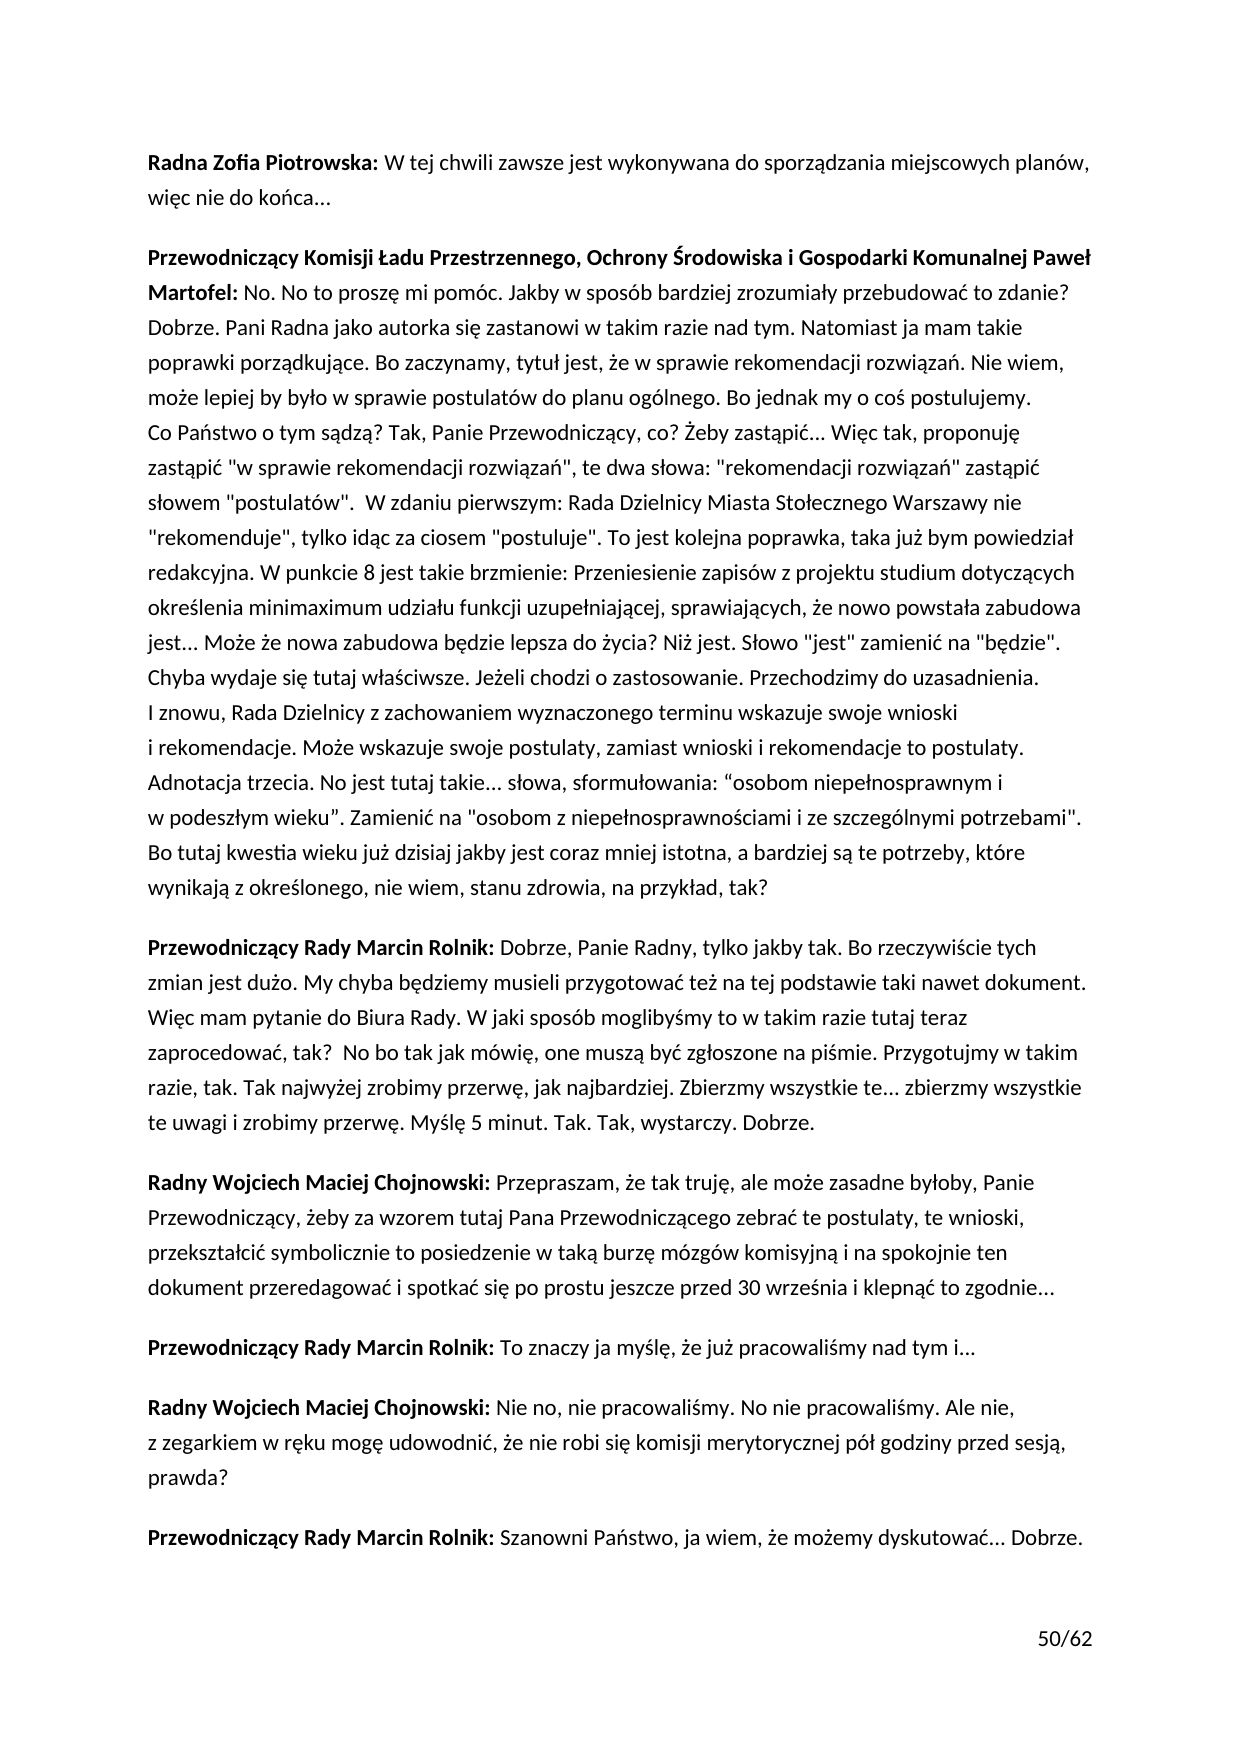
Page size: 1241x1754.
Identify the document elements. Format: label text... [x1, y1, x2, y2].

text Przewodniczący Komisji Ładu Przestrzennego, Ochrony Środowiska i Gospodarki Komunalnej Paweł Martofel: No. No to proszę mi pomóc. Jakby w sposób bardziej zrozumiały przebudować to zdanie? Dobrze. Pani Radna jako autorka się zastanowi w takim razie nad tym. Natomiast ja mam takie poprawki porządkujące. Bo zaczynamy, tytuł jest, że w sprawie rekomendacji rozwiązań. Nie wiem, może lepiej by było w sprawie postulatów do planu ogólnego. Bo jednak my o coś postulujemy. Co Państwo o tym sądzą? Tak, Panie Przewodniczący, co? Żeby zastąpić... Więc tak, proponuję zastąpić "w sprawie rekomendacji rozwiązań", te dwa słowa: "rekomendacji rozwiązań" zastąpić słowem "postulatów". W zdaniu pierwszym: Rada Dzielnicy Miasta Stołecznego Warszawy nie "rekomenduje", tylko idąc za ciosem "postuluje". To jest kolejna poprawka, taka już bym powiedział redakcyjna. W punkcie 8 jest takie brzmienie: Przeniesienie zapisów z projektu studium dotyczących określenia minimaximum udziału funkcji uzupełniającej, sprawiających, że nowo powstała zabudowa jest... Może że nowa zabudowa będzie lepsza do życia? Niż jest. Słowo "jest" zamienić na "będzie". Chyba wydaje się tutaj właściwsze. Jeżeli chodzi o zastosowanie. Przechodzimy do uzasadnienia. I znowu, Rada Dzielnicy z zachowaniem wyznaczonego terminu wskazuje swoje wnioski i rekomendacje. Może wskazuje swoje postulaty, zamiast wnioski i rekomendacje to postulaty. Adnotacja trzecia. No jest tutaj takie... słowa, sformułowania: “osobom niepełnosprawnym i w podeszłym wieku”. Zamienić na "osobom z niepełnosprawnościami i ze szczególnymi potrzebami". Bo tutaj kwestia wieku już dzisiaj jakby jest coraz mniej istotna, a bardziej są te potrzeby, które wynikają z określonego, nie wiem, stanu zdrowia, na przykład, tak? [148, 243, 1093, 901]
text Radny Wojciech Maciej Chojnowski: Przepraszam, że tak truję, ale może zasadne byłoby, Panie Przewodniczący, żeby za wzorem tutaj Pana Przewodniczącego zebrać te postulaty, te wnioski, przekształcić symbolicznie to posiedzenie w taką burzę mózgów komisyjną i na spokojnie ten dokument przeredagować i spotkać się po prostu jeszcze przed 30 września i klepnąć to zgodnie... [148, 1168, 1093, 1301]
text Przewodniczący Rady Marcin Rolnik: Dobrze, Panie Radny, tylko jakby tak. Bo rzeczywiście tych zmian jest dużo. My chyba będziemy musieli przygotować też na tej podstawie taki nawet dokument. Więc mam pytanie do Biura Rady. W jaki sposób moglibyśmy to w takim razie tutaj teraz zaprocedować, tak? No bo tak jak mówię, one muszą być zgłoszone na piśmie. Przygotujmy w takim razie, tak. Tak najwyżej zrobimy przerwę, jak najbardziej. Zbierzmy wszystkie te... zbierzmy wszystkie te uwagi i zrobimy przerwę. Myślę 5 minut. Tak. Tak, wystarczy. Dobrze. [148, 933, 1093, 1136]
text Radna Zofia Piotrowska: W tej chwili zawsze jest wykonywana do sporządzania miejscowych planów, więc nie do końca... [148, 148, 1093, 211]
text Przewodniczący Rady Marcin Rolnik: Szanowni Państwo, ja wiem, że możemy dyskutować... Dobrze. [148, 1523, 1093, 1551]
text Przewodniczący Rady Marcin Rolnik: To znaczy ja myślę, że już pracowaliśmy nad tym i... [148, 1333, 1093, 1361]
text Radny Wojciech Maciej Chojnowski: Nie no, nie pracowaliśmy. No nie pracowaliśmy. Ale nie, z zegarkiem w ręku mogę udowodnić, że nie robi się komisji merytorycznej pół godziny przed sesją, prawda? [148, 1393, 1093, 1491]
